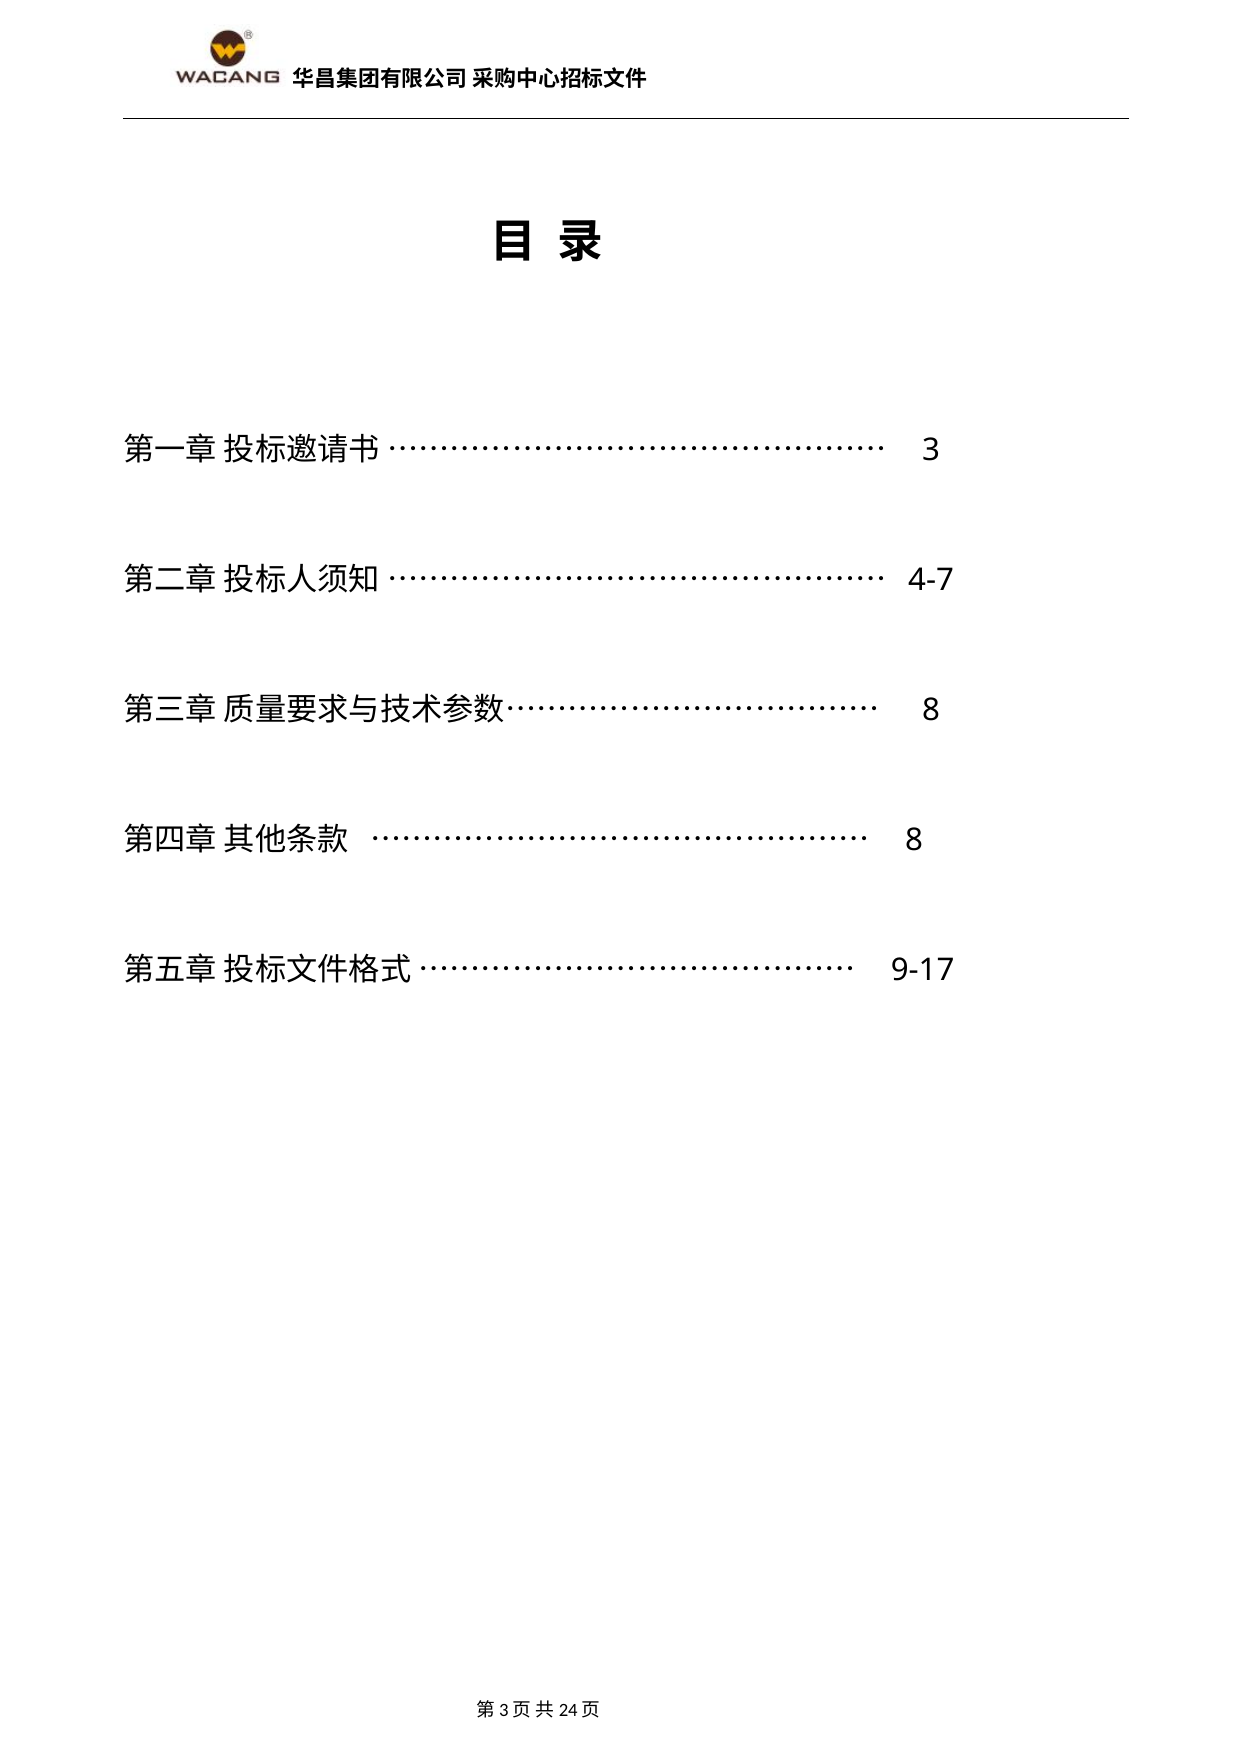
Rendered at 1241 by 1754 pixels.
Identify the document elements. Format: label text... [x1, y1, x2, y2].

picture [169, 24, 288, 87]
text 第一章 投标邀请书 ………………………………………… 3 [123, 414, 1129, 479]
text 第二章 投标人须知 ………………………………………… 4-7 [123, 544, 1129, 609]
text 第三章 质量要求与技术参数……………………………… 8 [123, 674, 1129, 739]
list 其他条款 ………………………………………… 8 [123, 804, 1129, 869]
subtitle 目 录 [123, 189, 1129, 286]
text 第五章 投标文件格式 …………………………………… 9-17 [123, 934, 1129, 999]
